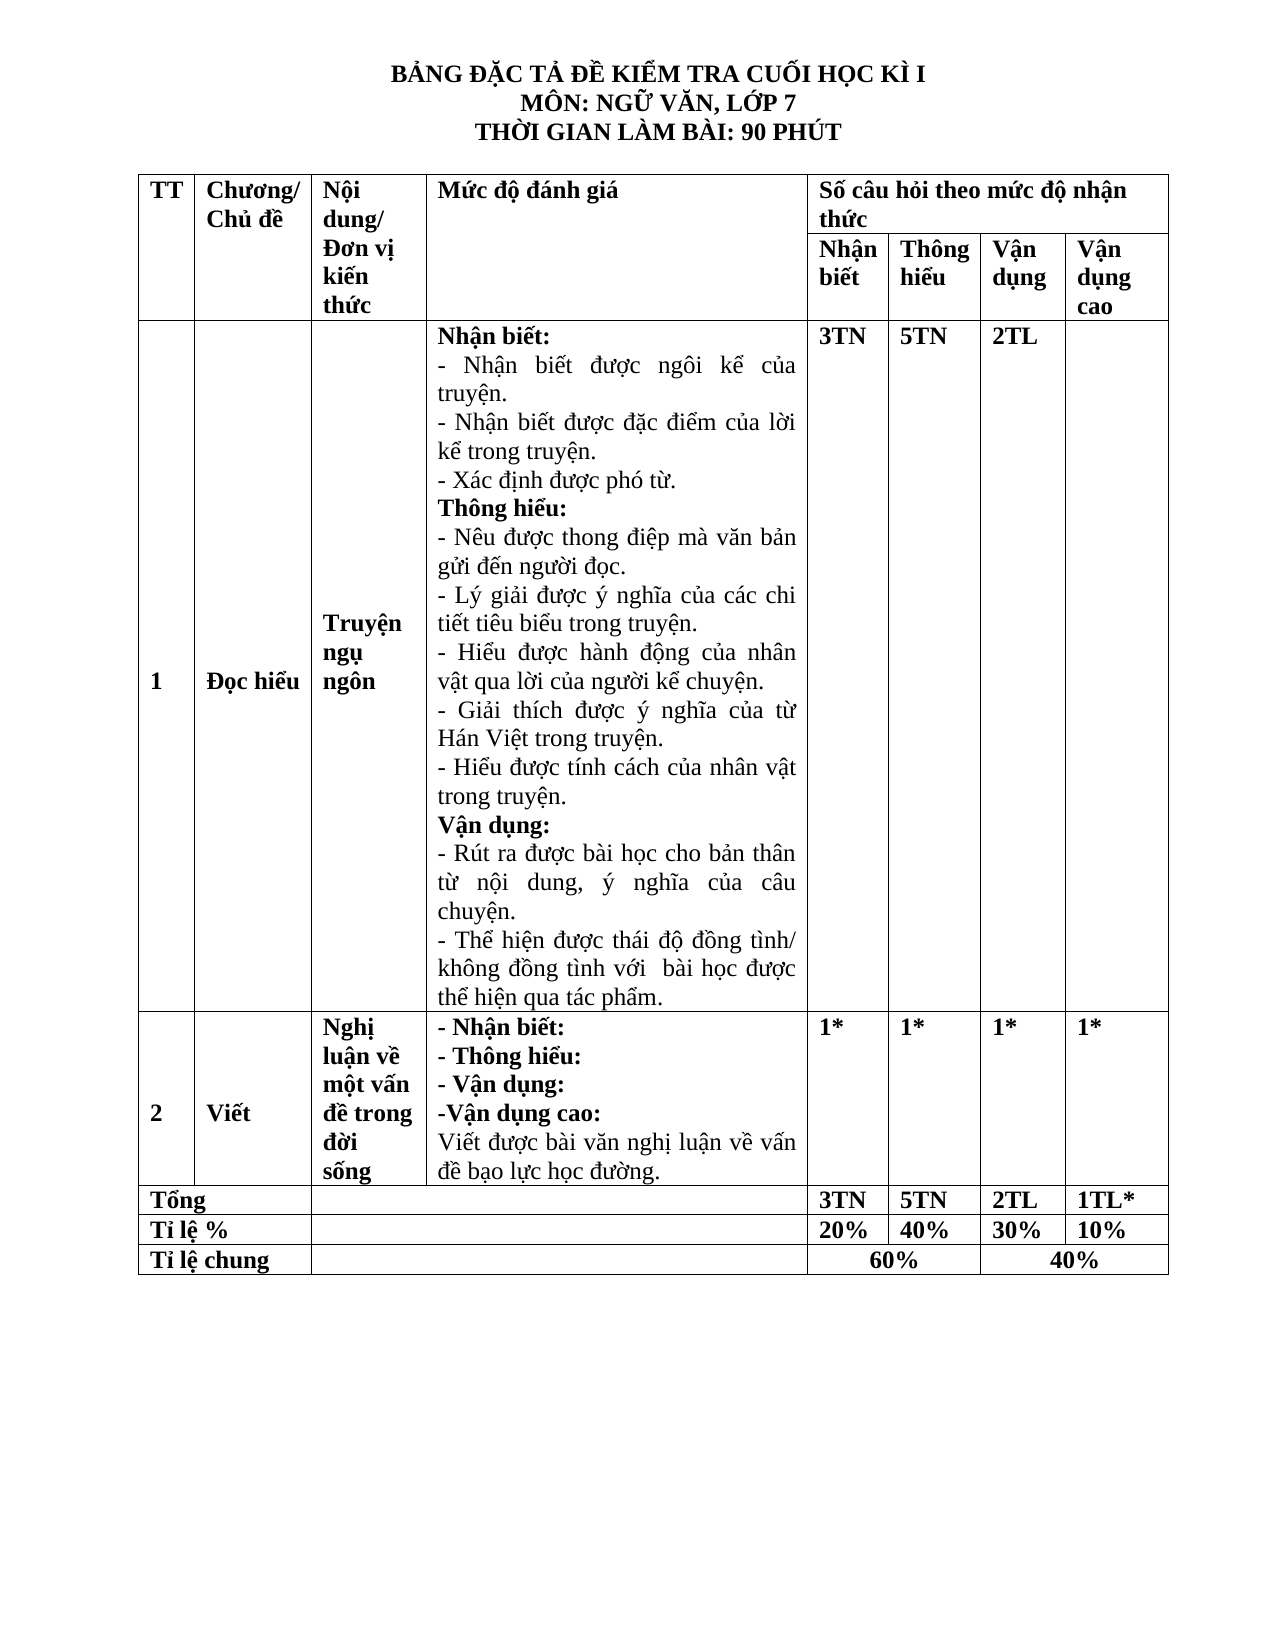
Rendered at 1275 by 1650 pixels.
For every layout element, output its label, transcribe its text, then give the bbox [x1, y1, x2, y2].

table_cell 1 [139, 321, 194, 1011]
table_cell 2 [139, 1012, 194, 1184]
table_cell 5TN [889, 321, 980, 1011]
text BẢNG ĐẶC TẢ ĐỀ KIỂM TRA CUỐI HỌC KÌ I [150, 59, 1167, 88]
table_cell [312, 1245, 807, 1274]
table_cell Viết [195, 1012, 311, 1184]
table_cell Nhận biết [808, 234, 888, 320]
table_header Số câu hỏi theo mức độ nhận thức [808, 175, 1168, 233]
table_cell Vận dụng cao [1066, 234, 1168, 320]
table_cell - Nhận biết: - Thông hiểu: - Vận dụng: -Vận dụng cao: Viết được bài văn nghị luận về vấn đề bạo lực học đường. [427, 1012, 807, 1184]
table_cell 2TL [981, 321, 1065, 1011]
table_cell 1* [1066, 1012, 1168, 1184]
table_header Chương/ Chủ đề [195, 175, 311, 320]
table_cell 20% [808, 1215, 888, 1244]
table_cell 3TN [808, 1186, 888, 1214]
table_cell [312, 1186, 807, 1214]
table_cell Đọc hiểu [195, 321, 311, 1011]
table_header TT [139, 175, 194, 320]
table_cell Tỉ lệ chung [139, 1245, 311, 1274]
table_header Nội dung/ Đơn vị kiến thức [312, 175, 426, 320]
text THỜI GIAN LÀM BÀI: 90 PHÚT [150, 117, 1167, 145]
table_cell Nghị luận về một vấn đề trong đời sống [312, 1012, 426, 1184]
table_cell Tỉ lệ % [139, 1215, 311, 1244]
table_cell 10% [1066, 1215, 1168, 1244]
table_cell 1* [981, 1012, 1065, 1184]
table_cell 60% [808, 1245, 980, 1274]
table_cell Tổng [139, 1186, 311, 1214]
table_cell 40% [889, 1215, 980, 1244]
table_cell [1066, 321, 1168, 1011]
table_cell Nhận biết: - Nhận biết được ngôi kể của truyện. - Nhận biết được đặc điểm của lời kể trong truyện. - Xác định được phó từ. Thông hiểu: - Nêu được thong điệp mà văn bản gửi đến người đọc. - Lý giải được ý nghĩa của các chi tiết tiêu biểu trong truyện. - Hiểu được hành động của nhân vật qua lời của người kể chuyện. - Giải thích được ý nghĩa của từ Hán Việt trong truyện. - Hiểu được tính cách của nhân vật trong truyện. Vận dụng: - Rút ra được bài học cho bản thân từ nội dung, ý nghĩa của câu chuyện. - Thể hiện được thái độ đồng tình/ không đồng tình với bài học được thể hiện qua tác phẩm. [427, 321, 807, 1011]
table_cell 1TL* [1066, 1186, 1168, 1214]
table_cell 30% [981, 1215, 1065, 1244]
table_header Mức độ đánh giá [427, 175, 807, 320]
table_cell 1* [808, 1012, 888, 1184]
table_cell 40% [981, 1245, 1168, 1274]
table_cell 1* [889, 1012, 980, 1184]
table_cell Thông hiểu [889, 234, 980, 320]
table_cell Truyện ngụ ngôn [312, 321, 426, 1011]
table_cell 2TL [981, 1186, 1065, 1214]
text MÔN: NGỮ VĂN, LỚP 7 [150, 88, 1167, 117]
table_cell 3TN [808, 321, 888, 1011]
table_cell 5TN [889, 1186, 980, 1214]
table_cell Vận dụng [981, 234, 1065, 320]
table_cell [312, 1215, 807, 1244]
